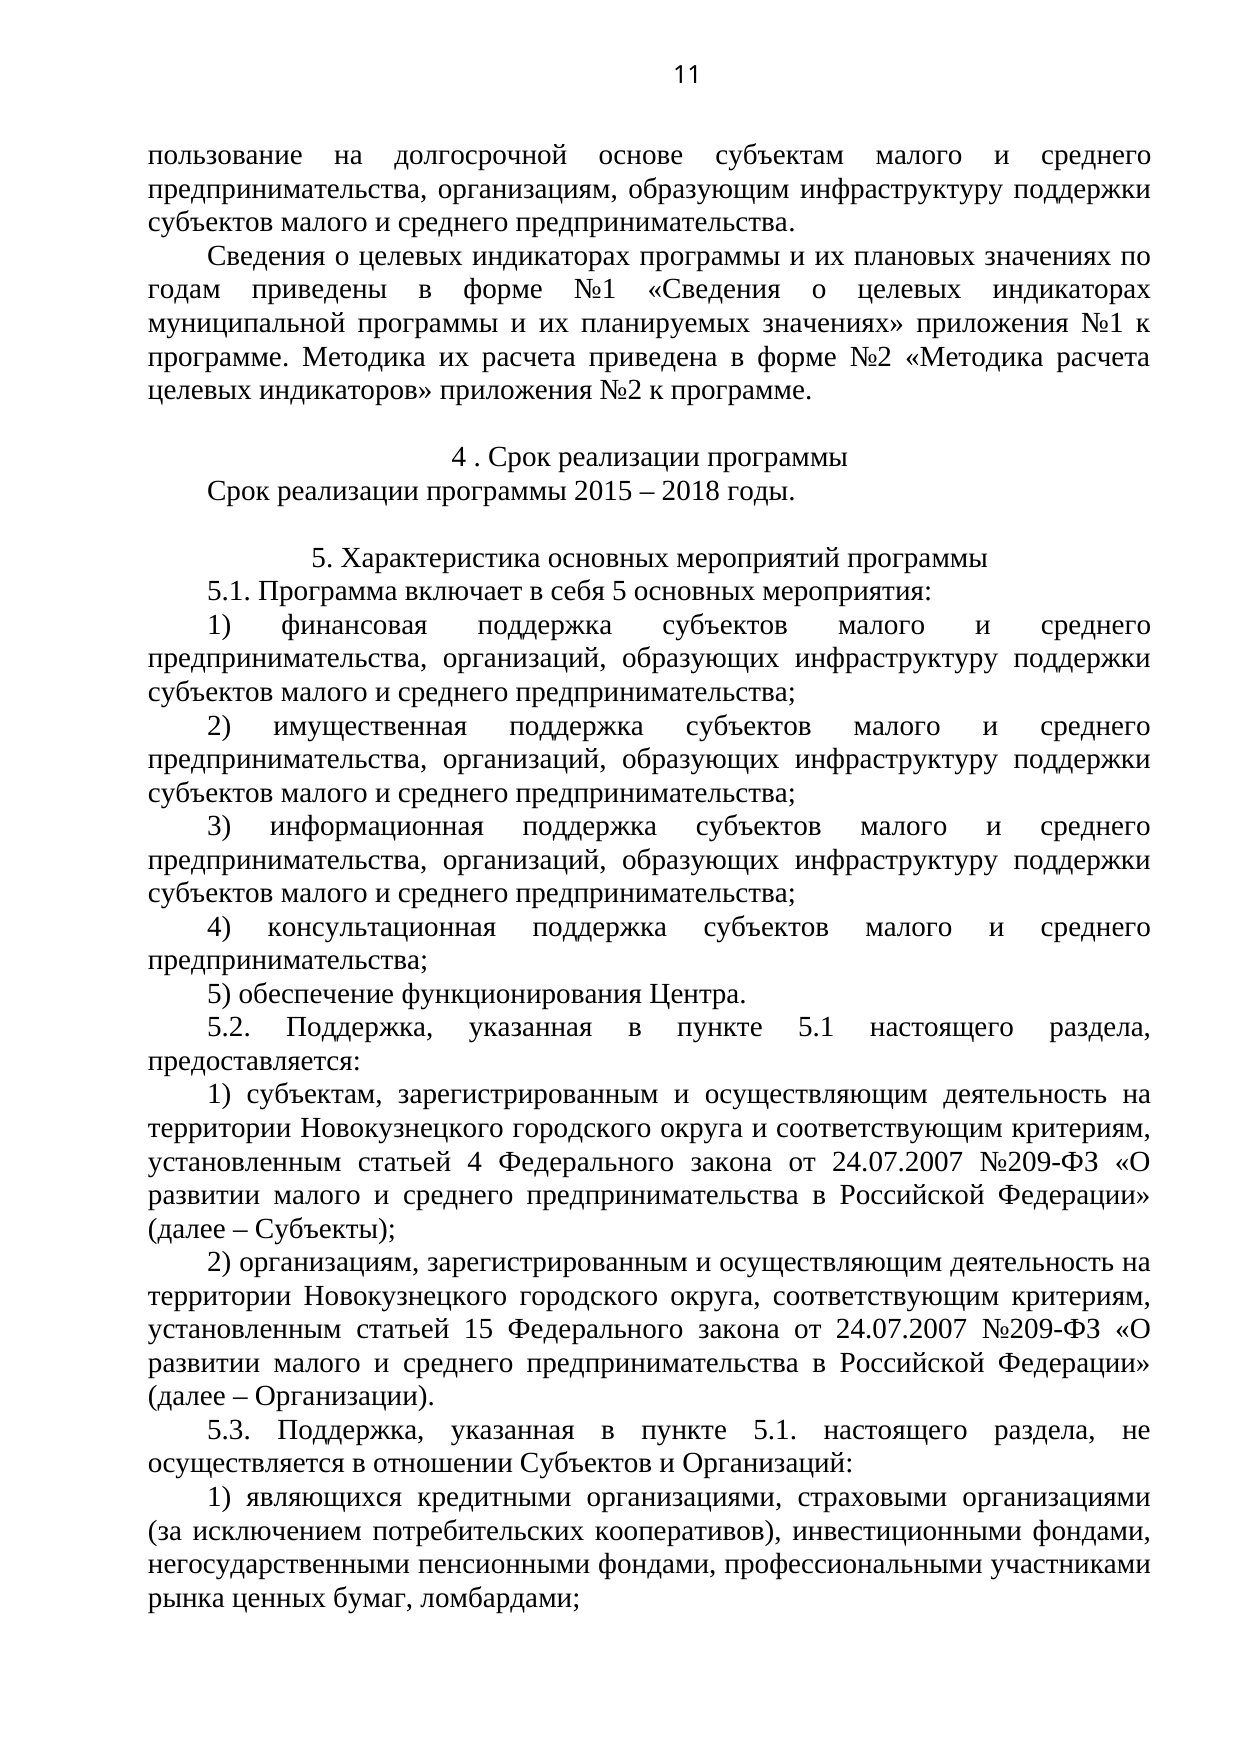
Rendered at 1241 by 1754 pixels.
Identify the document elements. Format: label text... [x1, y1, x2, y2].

text 5) обеспечение функционирования Центра. [148, 976, 1152, 1009]
text 4) консультационная поддержка субъектов малого и среднего предпринимательства; [148, 909, 1152, 976]
text 1) финансовая поддержка субъектов малого и среднего предпринимательства, организаций, образующих инфраструктуру поддержки субъектов малого и среднего предпринимательства; [148, 607, 1152, 708]
text 3) информационная поддержка субъектов малого и среднего предпринимательства, организаций, образующих инфраструктуру поддержки субъектов малого и среднего предпринимательства; [148, 808, 1152, 909]
text 5.1. Программа включает в себя 5 основных мероприятия: [148, 573, 1152, 607]
text 2) организациям, зарегистрированным и осуществляющим деятельность на территории Новокузнецкого городского округа, соответствующим критериям, установленным статьей 15 Федерального закона от 24.07.2007 №209-ФЗ «О развитии малого и среднего предпринимательства в Российской Федерации» (далее – Организации). [148, 1244, 1152, 1412]
text 2) имущественная поддержка субъектов малого и среднего предпринимательства, организаций, образующих инфраструктуру поддержки субъектов малого и среднего предпринимательства; [148, 708, 1152, 808]
text 5. Характеристика основных мероприятий программы [148, 540, 1152, 573]
text Сведения о целевых индикаторах программы и их плановых значениях по годам приведены в форме №1 «Сведения о целевых индикаторах муниципальной программы и их планируемых значениях» приложения №1 к программе. Методика их расчета приведена в форме №2 «Методика расчета целевых индикаторов» приложения №2 к программе. [148, 238, 1152, 406]
text 5.2. Поддержка, указанная в пункте 5.1 настоящего раздела, предоставляется: [148, 1009, 1152, 1077]
text 1) субъектам, зарегистрированным и осуществляющим деятельность на территории Новокузнецкого городского округа и соответствующим критериям, установленным статьей 4 Федерального закона от 24.07.2007 №209-ФЗ «О развитии малого и среднего предпринимательства в Российской Федерации» (далее – Субъекты); [148, 1077, 1152, 1244]
text 5.3. Поддержка, указанная в пункте 5.1. настоящего раздела, не осуществляется в отношении Субъектов и Организаций: [148, 1412, 1152, 1479]
text 1) являющихся кредитными организациями, страховыми организациями (за исключением потребительских кооперативов), инвестиционными фондами, негосударственными пенсионными фондами, профессиональными участниками рынка ценных бумаг, ломбардами; [148, 1479, 1152, 1613]
text 4 . Срок реализации программы [148, 439, 1152, 473]
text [148, 137, 1152, 238]
text Срок реализации программы 2015 – 2018 годы. [148, 473, 1152, 506]
